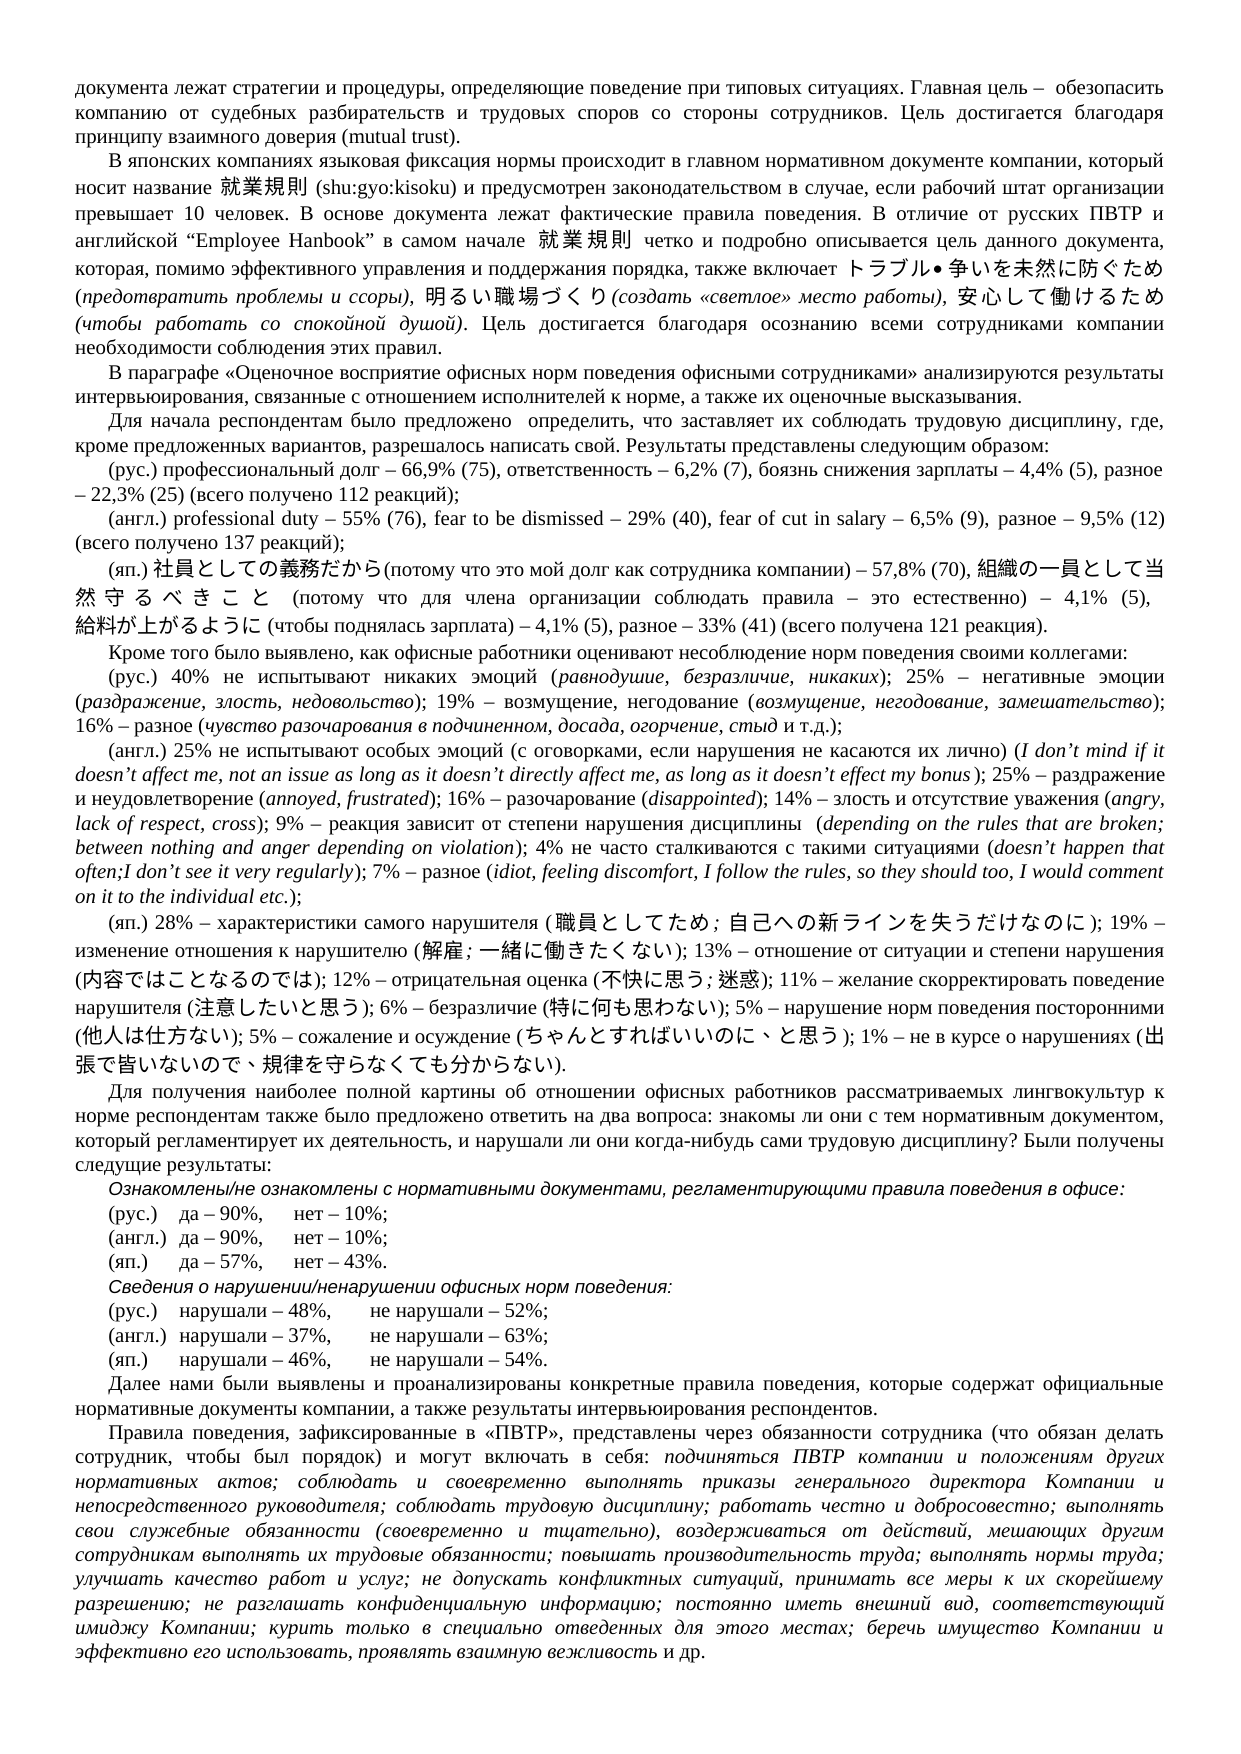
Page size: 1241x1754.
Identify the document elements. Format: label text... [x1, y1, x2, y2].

text (англ.) professional duty – 55% (76), fear to be dismissed – 29% (40), fear of cut in salary – 6,5% (9), разное – 9,5% (12) (всего получено 137 реакций); [75, 506, 1165, 554]
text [75, 75, 1165, 148]
text (англ.) 25% не испытывают особых эмоций (с оговорками, если нарушения не касаются их лично) (I don’t mind if it doesn’t affect me, not an issue as long as it doesn’t directly affect me, as long as it doesn’t effect my bonus); 25% – раздражение и неудовлетворение (annoyed, frustrated); 16% – разочарование (disappointed); 14% – злость и отсутствие уважения (angry, lack of respect, cross); 9% – реакция зависит от степени нарушения дисциплины (depending on the rules that are broken; between nothing and anger depending on violation); 4% не часто сталкиваются с такими ситуациями (doesn’t happen that often;I don’t see it very regularly); 7% – разное (idiot, feeling discomfort, I follow the rules, so they should too, I would comment on it to the individual etc.); [75, 737, 1165, 908]
text Сведения о нарушении/ненарушении офисных норм поведения: [75, 1273, 1165, 1298]
text (яп.) 社員としての義務だから(потому что это мой долг как сотрудника компании) – 57,8% (70), 組織の一員として当然守るべきこと (потому что для члена организации соблюдать правила – это естественно) – 4,1% (5), 給料が上がるように (чтобы поднялась зарплата) – 4,1% (5), разное – 33% (41) (всего получена 121 реакция). [75, 554, 1165, 640]
text (яп.) да – 57%, нет – 43%. [75, 1249, 1165, 1273]
text Правила поведения, зафиксированные в «ПВТР», представлены через обязанности сотрудника (что обязан делать сотрудник, чтобы был порядок) и могут включать в себя: подчиняться ПВТР компании и положениям других нормативных актов; соблюдать и своевременно выполнять приказы генерального директора Компании и непосредственного руководителя; соблюдать трудовую дисциплину; работать честно и добросовестно; выполнять свои служебные обязанности (своевременно и тщательно), воздерживаться от действий, мешающих другим сотрудникам выполнять их трудовые обязанности; повышать производительность труда; выполнять нормы труда; улучшать качество работ и услуг; не допускать конфликтных ситуаций, принимать все меры к их скорейшему разрешению; не разглашать конфиденциальную информацию; постоянно иметь внешний вид, соответствующий имиджу Компании; курить только в специально отведенных для этого местах; беречь имущество Компании и эффективно его использовать, проявлять взаимную вежливость и др. [75, 1420, 1165, 1663]
text (яп.) 28% – характеристики самого нарушителя (職員としてため; 自己への新ラインを失うだけなのに); 19% – изменение отношения к нарушителю (解雇; 一緒に働きたくない); 13% – отношение от ситуации и степени нарушения (内容ではことなるのでは); 12% – отрицательная оценка (不快に思う; 迷惑); 11% – желание скорректировать поведение нарушителя (注意したいと思う); 6% – безразличие (特に何も思わない); 5% – нарушение норм поведения посторонними (他人は仕方ない); 5% – сожаление и осуждение (ちゃんとすればいいのに、と思う); 1% – не в курсе о нарушениях (出張で皆いないので、規律を守らなくても分からない). [75, 908, 1165, 1078]
text (рус.) профессиональный долг – 66,9% (75), ответственность – 6,2% (7), боязнь снижения зарплаты – 4,4% (5), разное – 22,3% (25) (всего получено 112 реакций); [75, 457, 1165, 506]
text (рус.) 40% не испытывают никаких эмоций (равнодушие, безразличие, никаких); 25% – негативные эмоции (раздражение, злость, недовольство); 19% – возмущение, негодование (возмущение, негодование, замешательство); 16% – разное (чувство разочарования в подчиненном, досада, огорчение, стыд и т.д.); [75, 664, 1165, 737]
text (рус.) да – 90%, нет – 10%; [75, 1200, 1165, 1225]
text (англ.) да – 90%, нет – 10%; [75, 1225, 1165, 1249]
text Далее нами были выявлены и проанализированы конкретные правила поведения, которые содержат официальные нормативные документы компании, а также результаты интервьюирования респондентов. [75, 1371, 1165, 1420]
text Ознакомлены/не ознакомлены с нормативными документами, регламентирующими правила поведения в офисе: [75, 1176, 1165, 1200]
text В японских компаниях языковая фиксация нормы происходит в главном нормативном документе компании, который носит название 就業規則 (shu:gyo:kisoku) и предусмотрен законодательством в случае, если рабочий штат организации превышает 10 человек. В основе документа лежат фактические правила поведения. В отличие от русских ПВТР и английской “Employee Hanbook” в самом начале 就業規則 четко и подробно описывается цель данного документа, которая, помимо эффективного управления и поддержания порядка, также включает トラブル• 争いを未然に防ぐため (предотвратить проблемы и ссоры), 明るい職場づくり(создать «светлое» место работы), 安心して働けるため (чтобы работать со спокойной душой). Цель достигается благодаря осознанию всеми сотрудниками компании необходимости соблюдения этих правил. [75, 148, 1165, 359]
text (яп.) нарушали – 46%, не нарушали – 54%. [75, 1347, 1165, 1371]
text Для начала респондентам было предложено определить, что заставляет их соблюдать трудовую дисциплину, где, кроме предложенных вариантов, разрешалось написать свой. Результаты представлены следующим образом: [75, 408, 1165, 457]
text В параграфе «Оценочное восприятие офисных норм поведения офисными сотрудниками» анализируются результаты интервьюирования, связанные с отношением исполнителей к норме, а также их оценочные высказывания. [75, 359, 1165, 408]
text (рус.) нарушали – 48%, не нарушали – 52%; [75, 1298, 1165, 1322]
text Кроме того было выявлено, как офисные работники оценивают несоблюдение норм поведения своими коллегами: [75, 640, 1165, 664]
text Для получения наиболее полной картины об отношении офисных работников рассматриваемых лингвокультур к норме респондентам также было предложено ответить на два вопроса: знакомы ли они с тем нормативным документом, который регламентирует их деятельность, и нарушали ли они когда-нибудь сами трудовую дисциплину? Были получены следущие результаты: [75, 1078, 1165, 1176]
text (англ.) нарушали – 37%, не нарушали – 63%; [75, 1322, 1165, 1347]
